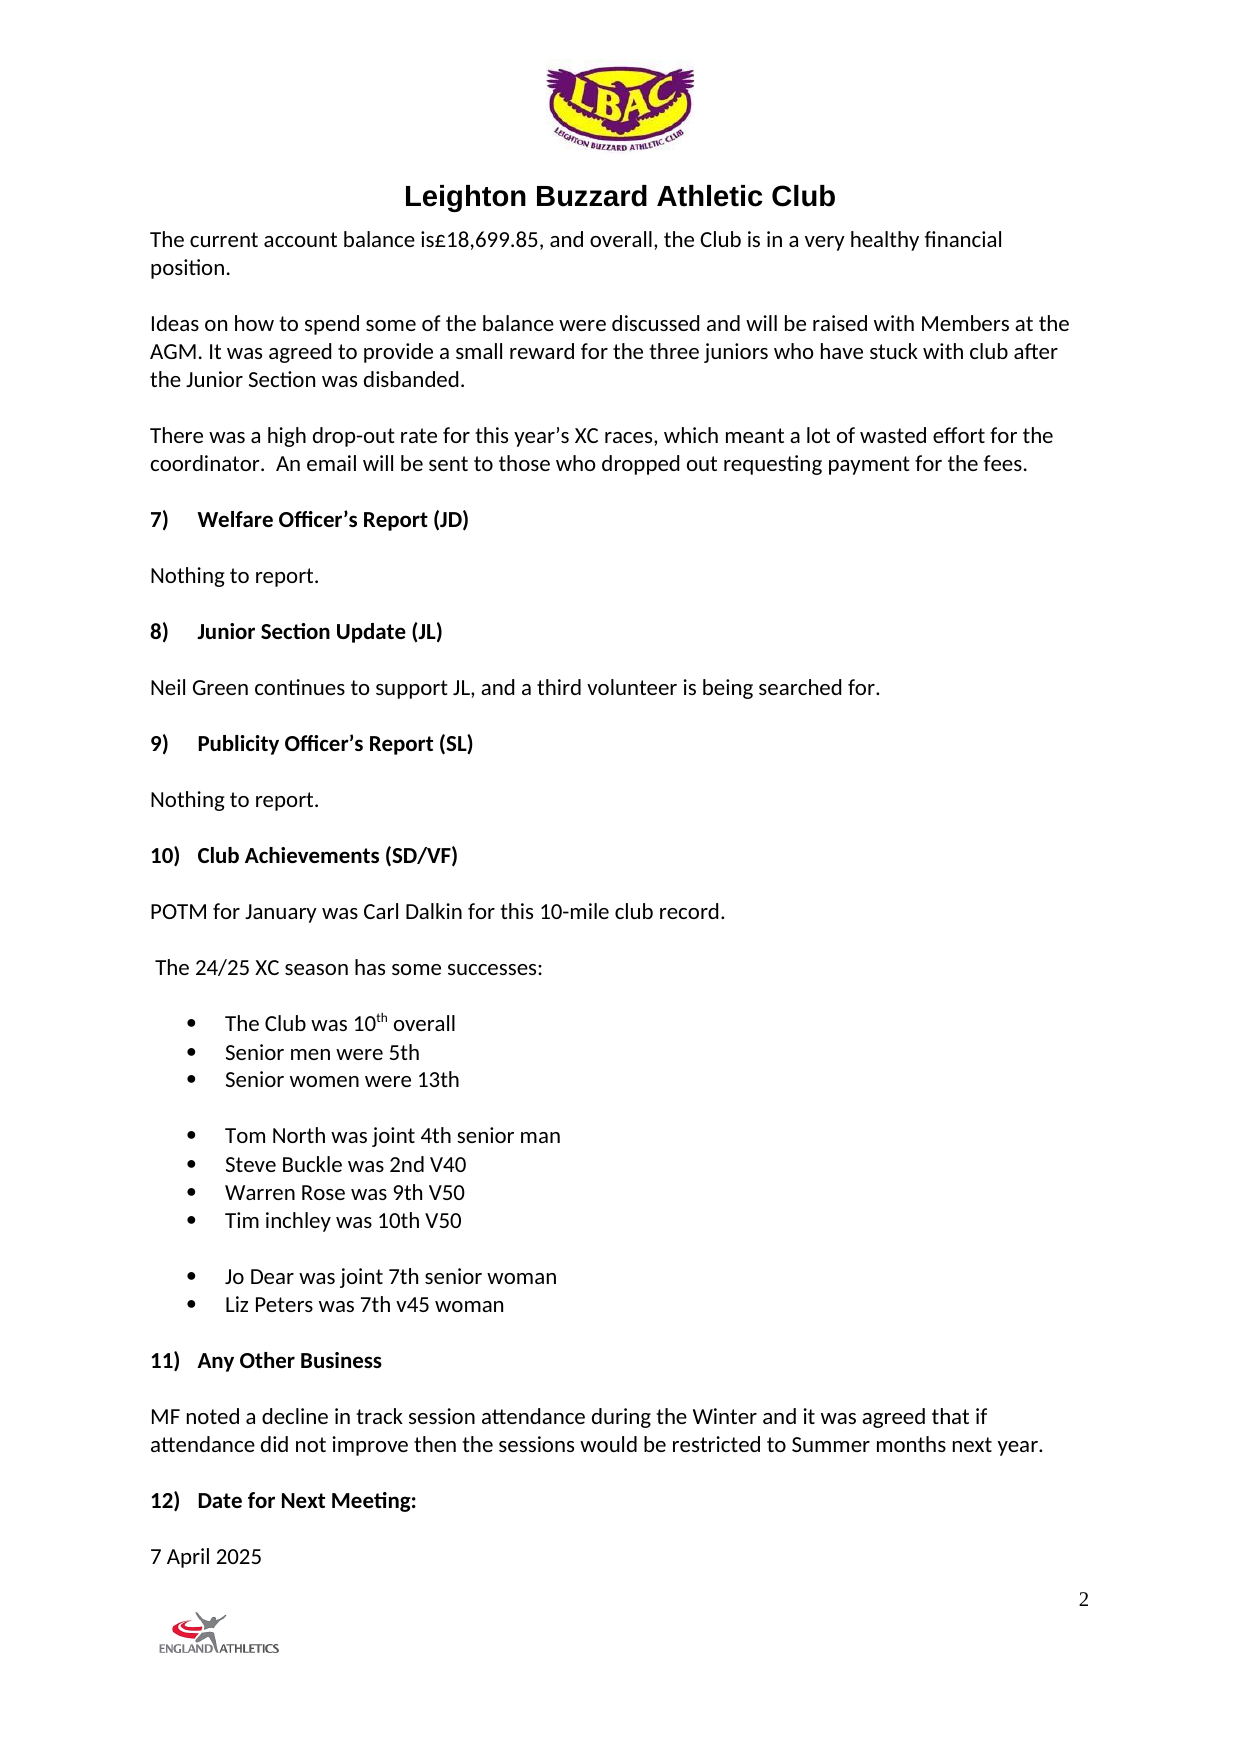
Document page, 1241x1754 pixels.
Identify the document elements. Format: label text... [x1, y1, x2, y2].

list Tom North was joint 4th senior man [187, 1122, 1090, 1150]
list Liz Peters was 7th v45 woman [187, 1290, 1090, 1318]
list Warren Rose was 9th V50 [187, 1178, 1090, 1206]
text The 24/25 XC season has some successes: [150, 953, 1090, 982]
text Neil Green continues to support JL, and a third volunteer is being searched for. [150, 673, 1090, 701]
text Nothing to report. [150, 785, 1090, 813]
list Jo Dear was joint 7th senior woman [187, 1262, 1090, 1290]
text There was a high drop-out rate for this year’s XC races, which meant a lot of wasted effort for the coordinator. An email will be sent to those who dropped out requesting payment for the fees. [150, 421, 1090, 477]
list Date for Next Meeting: [150, 1486, 1090, 1514]
list Senior men were 5th [187, 1038, 1090, 1066]
picture [546, 59, 695, 154]
list Steve Buckle was 2nd V40 [187, 1150, 1090, 1178]
list The Club was 10th overall [187, 1009, 1090, 1038]
text MF noted a decline in track session attendance during the Winter and it was agreed that if attendance did not improve then the sessions would be restricted to Summer months next year. [150, 1402, 1090, 1458]
list Tim inchley was 10th V50 [187, 1206, 1090, 1234]
list Publicity Officer’s Report (SL) [150, 729, 1090, 757]
picture [150, 1586, 288, 1679]
list Senior women were 13th [187, 1066, 1090, 1094]
text POTM for January was Carl Dalkin for this 10-mile club record. [150, 897, 1090, 926]
text The current account balance is£18,699.85, and overall, the Club is in a very healthy financial position. [150, 225, 1090, 281]
text 7 April 2025 [150, 1542, 1090, 1570]
list Any Other Business [150, 1346, 1090, 1374]
text Ideas on how to spend some of the balance were discussed and will be raised with Members at the AGM. It was agreed to provide a small reward for the three juniors who have stuck with club after the Junior Section was disbanded. [150, 309, 1090, 393]
text Nothing to report. [150, 561, 1090, 589]
list Junior Section Update (JL) [150, 617, 1090, 645]
list Club Achievements (SD/VF) [150, 841, 1090, 869]
list Welfare Officer’s Report (JD) [150, 505, 1090, 533]
